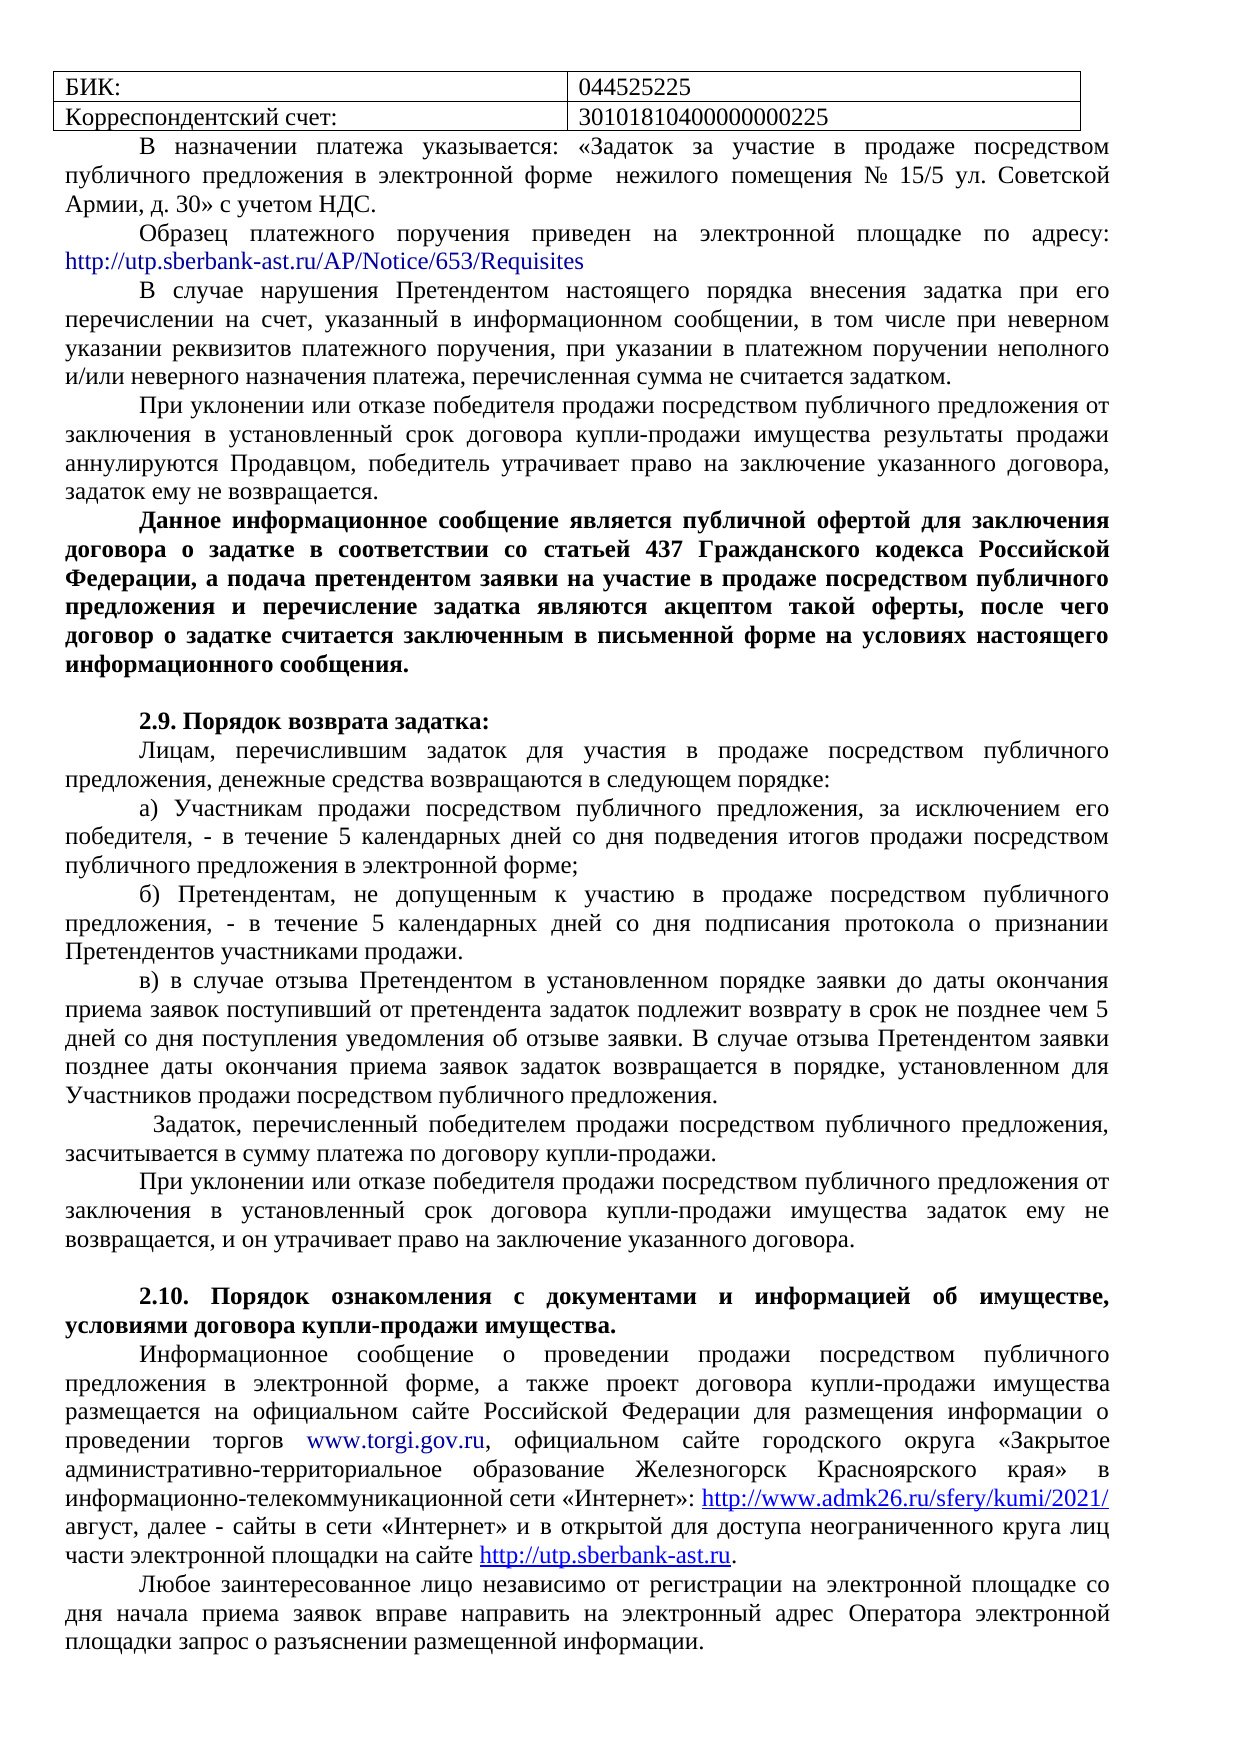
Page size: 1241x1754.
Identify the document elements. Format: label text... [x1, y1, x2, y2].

text Информационное сообщение о проведении продажи посредством публичного предложения в электронной форме, а также проект договора купли-продажи имущества размещается на официальном сайте Российской Федерации для размещения информации о проведении торгов www.torgi.gov.ru, официальном сайте городского округа «Закрытое административно-территориальное образование Железногорск Красноярского края» в информационно-телекоммуникационной сети «Интернет»: http://www.admk26.ru/sfery/kumi/2021/ [65, 1339, 1110, 1511]
table_cell Корреспондентский счет: [54, 102, 567, 130]
text а) Участникам продажи посредством публичного предложения, за исключением его победителя, - в течение 5 календарных дней со дня подведения итогов продажи посредством публичного предложения в электронной форме; [65, 793, 1110, 879]
text Образец платежного поручения приведен на электронной площадке по адресу: http://utp.sberbank-ast.ru/AP/Notice/653/Requisites [65, 218, 1110, 275]
text Любое заинтересованное лицо независимо от регистрации на электронной площадке со дня начала приема заявок вправе направить на электронный адрес Оператора электронной площадки запрос о разъяснении размещенной информации. [65, 1569, 1110, 1655]
text август, далее - сайты в сети «Интернет» и в открытой для доступа неограниченного круга лиц части электронной площадки на сайте http://utp.sberbank-ast.ru. [65, 1511, 1110, 1569]
text В назначении платежа указывается: «Задаток за участие в продаже посредством публичного предложения в электронной форме нежилого помещения № 15/5 ул. Советской Армии, д. 30» с учетом НДС. [65, 131, 1110, 218]
text 2.10. Порядок ознакомления с документами и информацией об имуществе, условиями договора купли-продажи имущества. [65, 1281, 1110, 1339]
text При уклонении или отказе победителя продажи посредством публичного предложения от заключения в установленный срок договора купли-продажи имущества задаток ему не возвращается, и он утрачивает право на заключение указанного договора. [65, 1166, 1110, 1253]
text При уклонении или отказе победителя продажи посредством публичного предложения от заключения в установленный срок договора купли-продажи имущества результаты продажи аннулируются Продавцом, победитель утрачивает право на заключение указанного договора, задаток ему не возвращается. [65, 390, 1110, 505]
text Задаток, перечисленный победителем продажи посредством публичного предложения, засчитывается в сумму платежа по договору купли-продажи. [65, 1109, 1110, 1166]
text В случае нарушения Претендентом настоящего порядка внесения задатка при его перечислении на счет, указанный в информационном сообщении, в том числе при неверном указании реквизитов платежного поручения, при указании в платежном поручении неполного и/или неверного назначения платежа, перечисленная сумма не считается задатком. [65, 275, 1110, 390]
text Лицам, перечислившим задаток для участия в продаже посредством публичного предложения, денежные средства возвращаются в следующем порядке: [65, 735, 1110, 793]
text Данное информационное сообщение является публичной офертой для заключения договора о задатке в соответствии со статьей 437 Гражданского кодекса Российской Федерации, а подача претендентом заявки на участие в продаже посредством публичного предложения и перечисление задатка являются акцептом такой оферты, после чего договор о задатке считается заключенным в письменной форме на условиях настоящего информационного сообщения. [65, 505, 1110, 678]
table_cell БИК: [54, 72, 567, 101]
table_cell 30101810400000000225 [568, 102, 1080, 130]
table_cell 044525225 [568, 72, 1080, 101]
text в) в случае отзыва Претендентом в установленном порядке заявки до даты окончания приема заявок поступивший от претендента задаток подлежит возврату в срок не позднее чем 5 дней со дня поступления уведомления об отзыве заявки. В случае отзыва Претендентом заявки позднее даты окончания приема заявок задаток возвращается в порядке, установленном для Участников продажи посредством публичного предложения. [65, 965, 1110, 1109]
text 2.9. Порядок возврата задатка: [65, 706, 1110, 735]
text б) Претендентам, не допущенным к участию в продаже посредством публичного предложения, - в течение 5 календарных дней со дня подписания протокола о признании Претендентов участниками продажи. [65, 879, 1110, 965]
